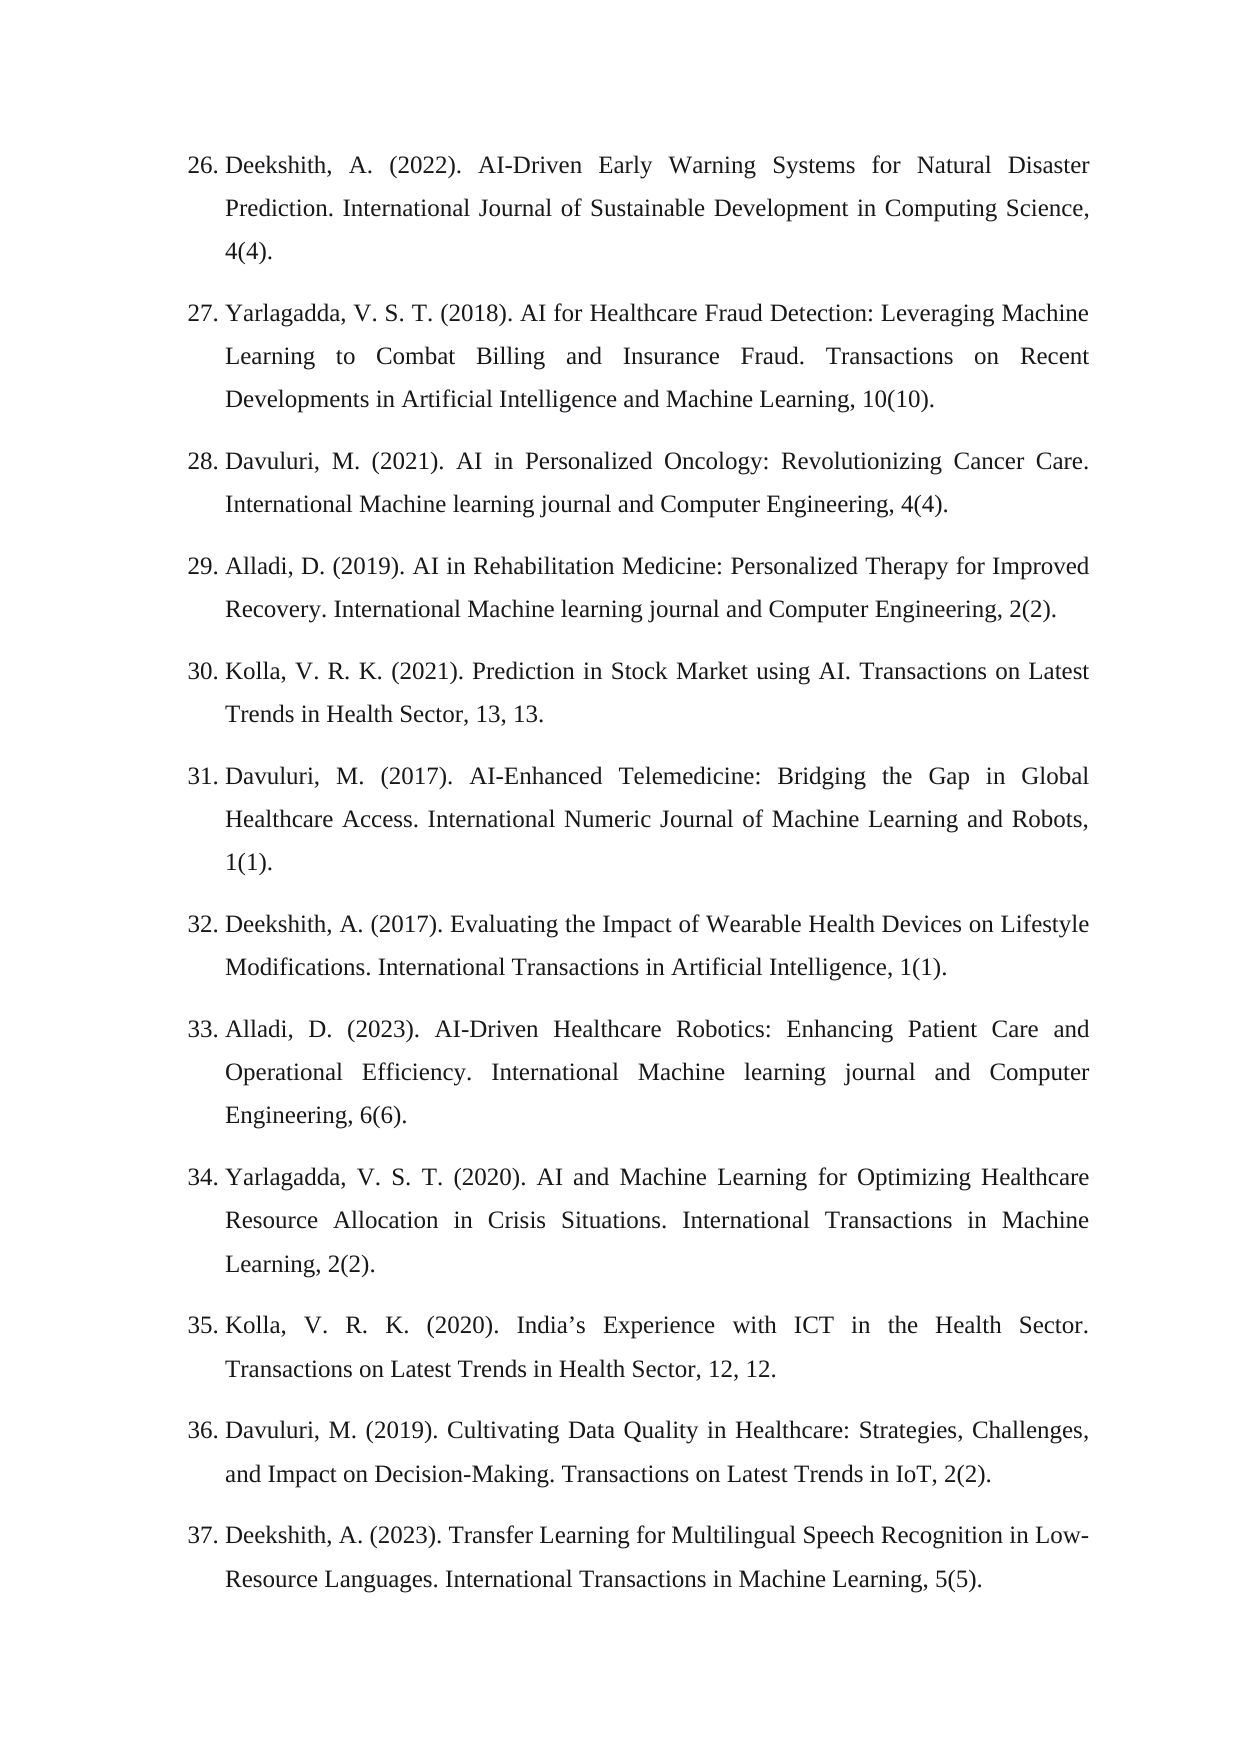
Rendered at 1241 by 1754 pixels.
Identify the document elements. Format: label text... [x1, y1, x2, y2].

list Kolla, V. R. K. (2020). India’s Experience with ICT in the Health Sector. Transactions on Latest Trends in Health Sector, 12, 12. [187, 1311, 1090, 1382]
list Davuluri, M. (2021). AI in Personalized Oncology: Revolutionizing Cancer Care. International Machine learning journal and Computer Engineering, 4(4). [187, 446, 1090, 518]
list Alladi, D. (2019). AI in Rehabilitation Medicine: Personalized Therapy for Improved Recovery. International Machine learning journal and Computer Engineering, 2(2). [187, 551, 1090, 623]
list Kolla, V. R. K. (2021). Prediction in Stock Market using AI. Transactions on Latest Trends in Health Sector, 13, 13. [187, 656, 1090, 728]
list Deekshith, A. (2017). Evaluating the Impact of Wearable Health Devices on Lifestyle Modifications. International Transactions in Artificial Intelligence, 1(1). [187, 909, 1090, 981]
list Yarlagadda, V. S. T. (2018). AI for Healthcare Fraud Detection: Leveraging Machine Learning to Combat Billing and Insurance Fraud. Transactions on Recent Developments in Artificial Intelligence and Machine Learning, 10(10). [187, 298, 1090, 413]
list Deekshith, A. (2022). AI-Driven Early Warning Systems for Natural Disaster Prediction. International Journal of Sustainable Development in Computing Science, 4(4). [187, 150, 1090, 265]
list Deekshith, A. (2023). Transfer Learning for Multilingual Speech Recognition in Low-Resource Languages. International Transactions in Machine Learning, 5(5). [187, 1521, 1090, 1592]
list Davuluri, M. (2019). Cultivating Data Quality in Healthcare: Strategies, Challenges, and Impact on Decision-Making. Transactions on Latest Trends in IoT, 2(2). [187, 1416, 1090, 1487]
list Alladi, D. (2023). AI-Driven Healthcare Robotics: Enhancing Patient Care and Operational Efficiency. International Machine learning journal and Computer Engineering, 6(6). [187, 1014, 1090, 1129]
list Yarlagadda, V. S. T. (2020). AI and Machine Learning for Optimizing Healthcare Resource Allocation in Crisis Situations. International Transactions in Machine Learning, 2(2). [187, 1162, 1090, 1277]
list Davuluri, M. (2017). AI-Enhanced Telemedicine: Bridging the Gap in Global Healthcare Access. International Numeric Journal of Machine Learning and Robots, 1(1). [187, 761, 1090, 876]
